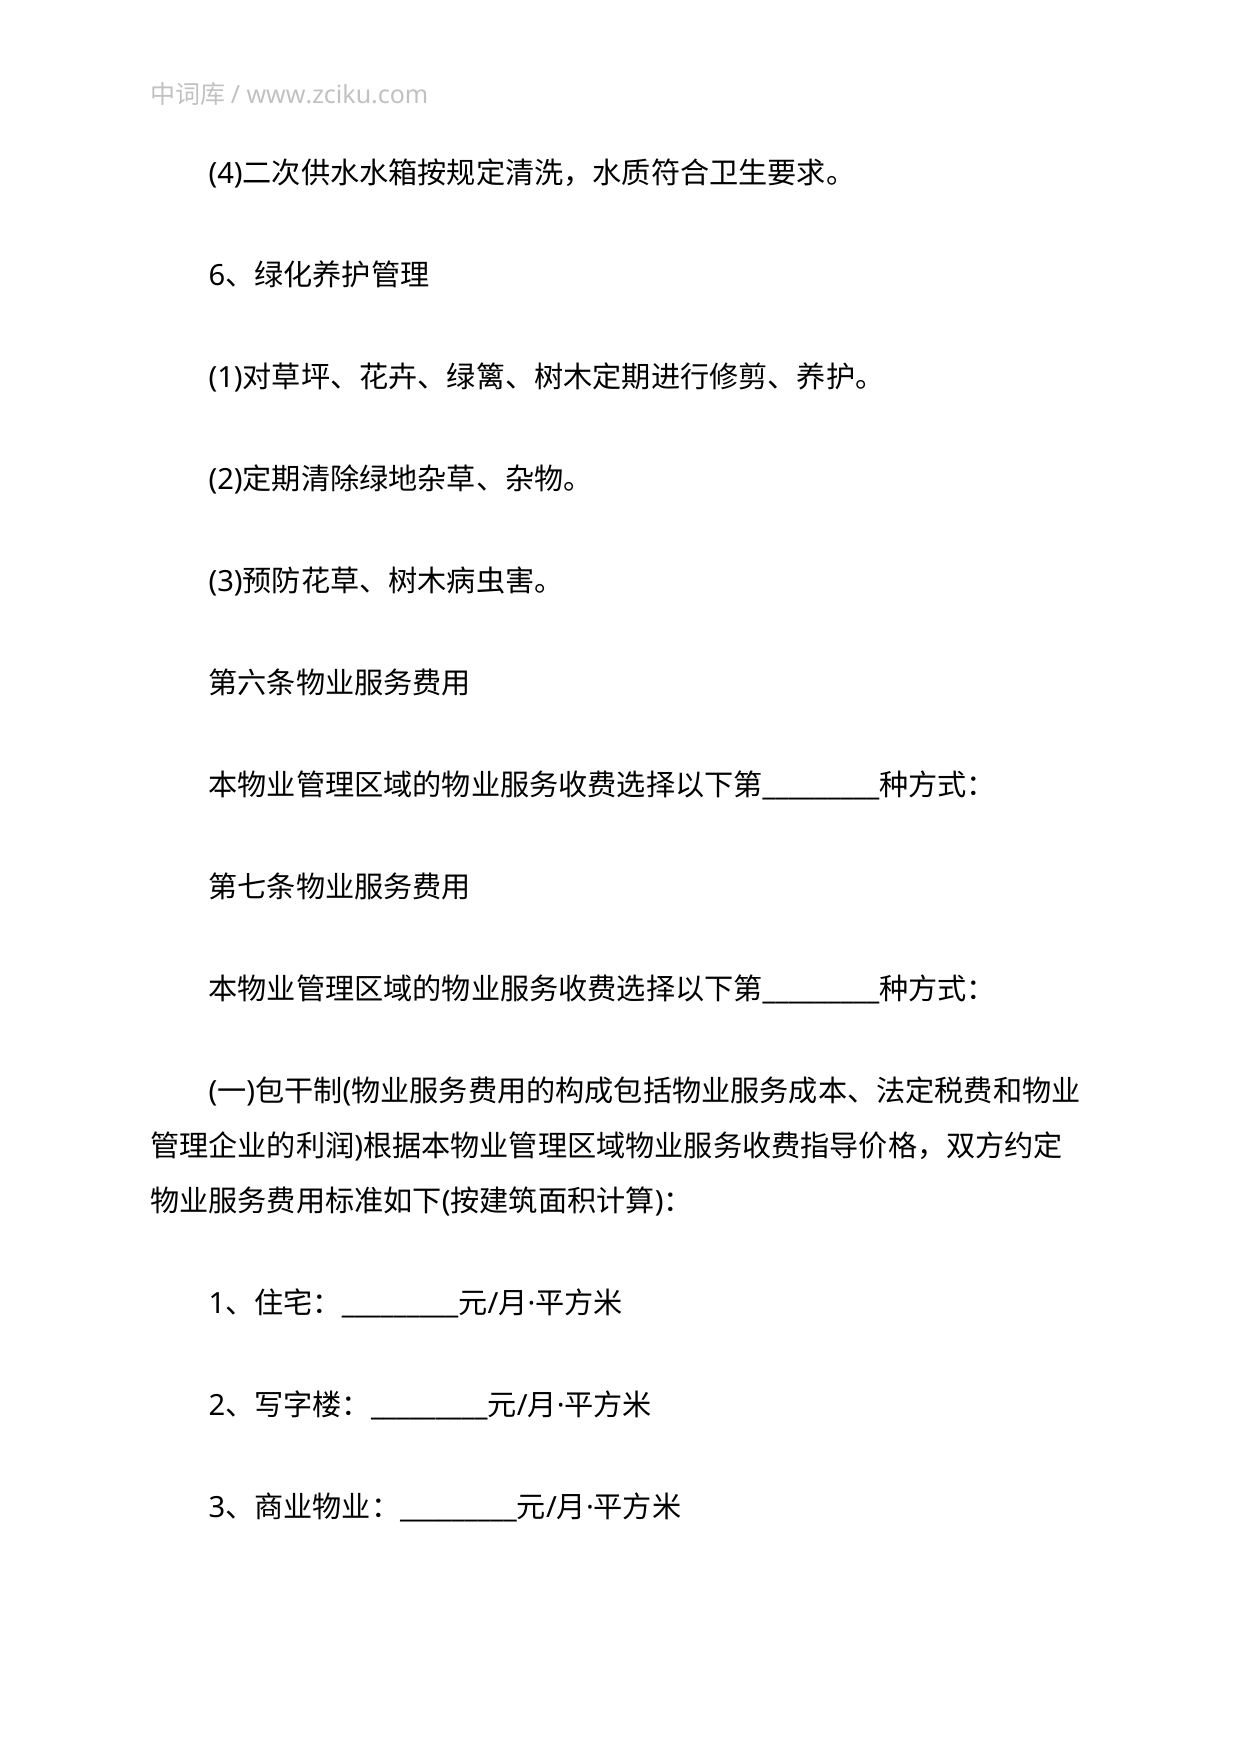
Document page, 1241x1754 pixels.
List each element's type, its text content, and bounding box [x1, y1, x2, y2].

text 本物业管理区域的物业服务收费选择以下第_________种方式： [150, 965, 1090, 1008]
text (2)定期清除绿地杂草、杂物。 [150, 456, 1090, 498]
text 1、住宅：_________元/月·平方米 [150, 1279, 1090, 1322]
text (一)包干制(物业服务费用的构成包括物业服务成本、法定税费和物业管理企业的利润)根据本物业管理区域物业服务收费指导价格，双方约定物业服务费用标准如下(按建筑面积计算)： [150, 1067, 1090, 1220]
text 第七条物业服务费用 [150, 864, 1090, 906]
text 6、绿化养护管理 [150, 252, 1090, 294]
text (4)二次供水水箱按规定清洗，水质符合卫生要求。 [150, 150, 1090, 192]
text 第六条物业服务费用 [150, 660, 1090, 702]
text (3)预防花草、树木病虫害。 [150, 558, 1090, 600]
text 本物业管理区域的物业服务收费选择以下第_________种方式： [150, 762, 1090, 804]
text (1)对草坪、花卉、绿篱、树木定期进行修剪、养护。 [150, 354, 1090, 396]
text 3、商业物业：_________元/月·平方米 [150, 1483, 1090, 1526]
text 2、写字楼：_________元/月·平方米 [150, 1381, 1090, 1424]
